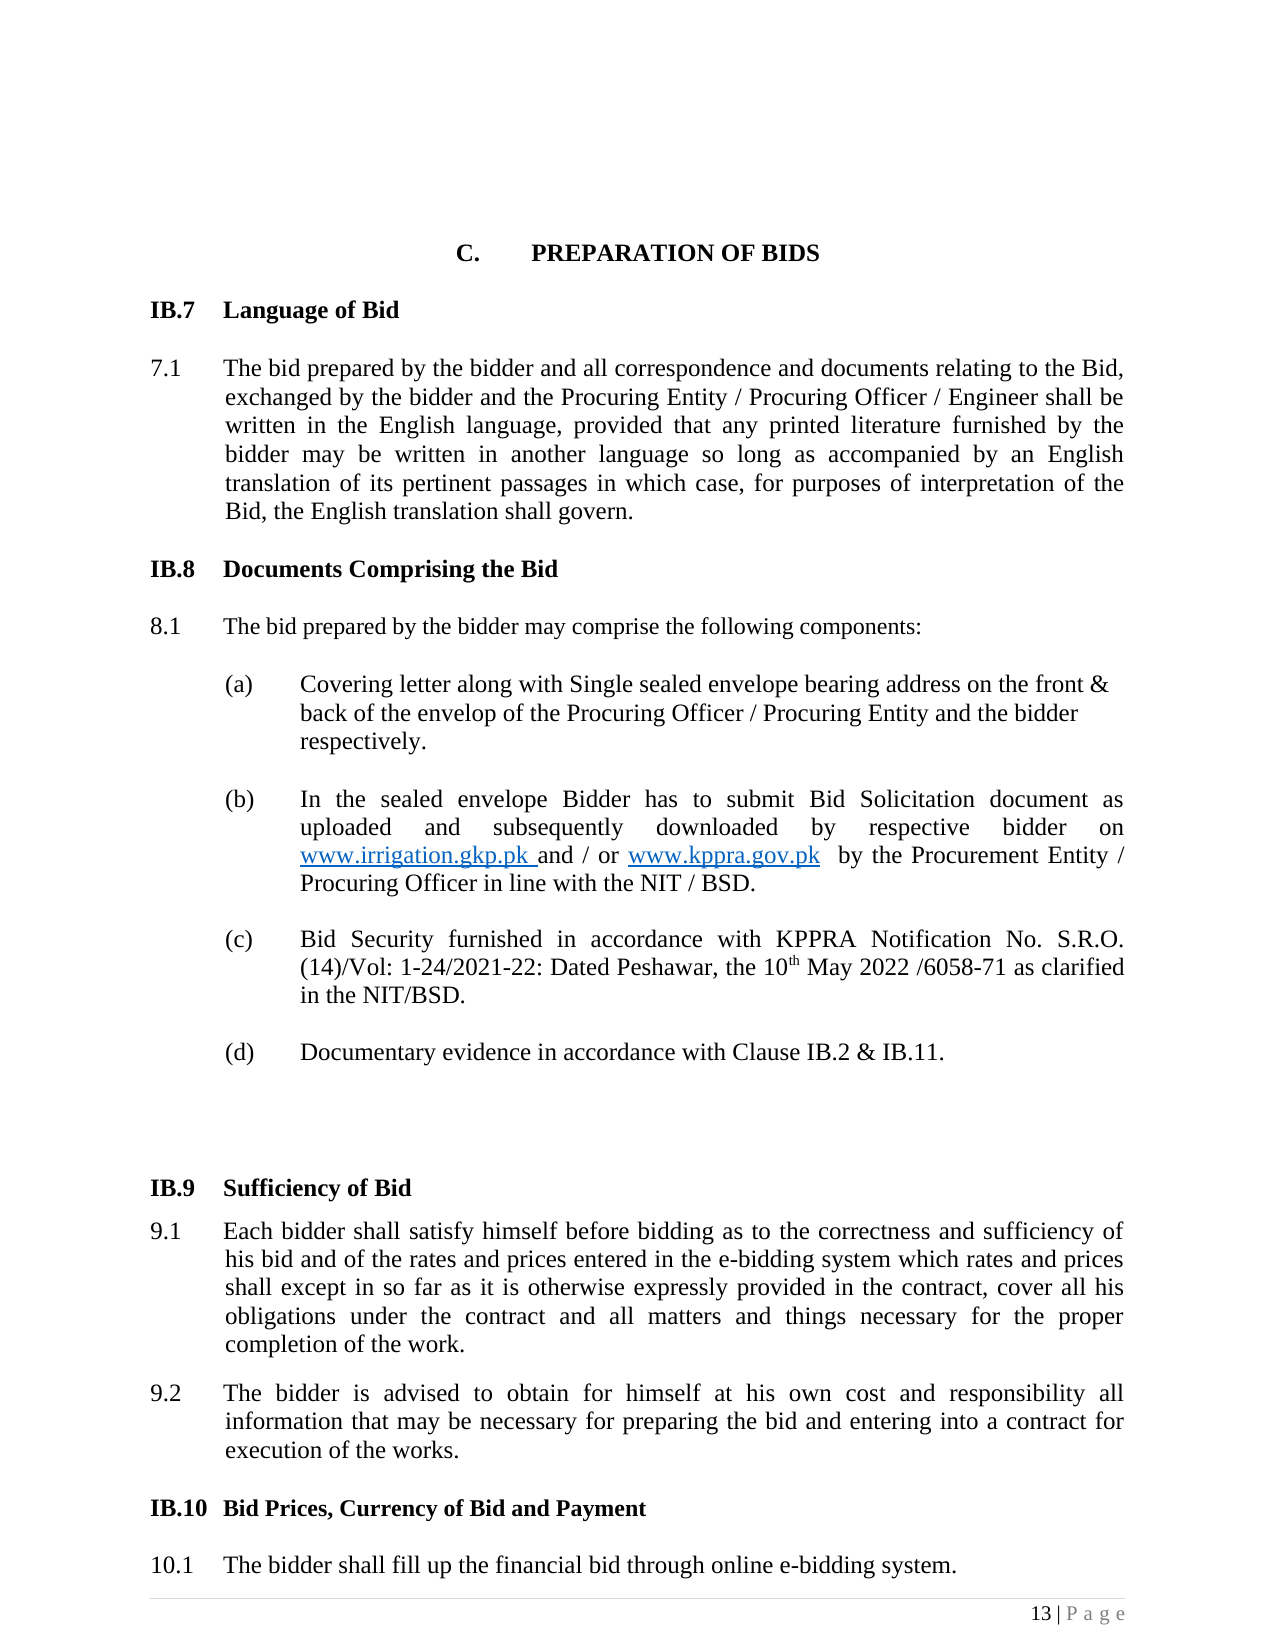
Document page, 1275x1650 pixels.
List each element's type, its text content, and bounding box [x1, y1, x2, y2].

text 10.1 The bidder shall fill up the financial bid through online e-bidding system. [150, 1551, 1125, 1579]
text IB.7 Language of Bid [150, 296, 1125, 324]
text 8.1 The bid prepared by the bidder may comprise the following components: [150, 611, 1125, 640]
list In the sealed envelope Bidder has to submit Bid Solicitation document as uploaded and subsequently downloaded by respective bidder on www.irrigation.gkp.pk and / or www.kppra.gov.pk by the Procurement Entity / Procuring Officer in line with the NIT / BSD. [225, 785, 1125, 897]
list Documentary evidence in accordance with Clause IB.2 & IB.11. [225, 1037, 1125, 1066]
text IB.10 Bid Prices, Currency of Bid and Payment [150, 1493, 1125, 1522]
text IB.8 Documents Comprising the Bid [150, 554, 1125, 583]
text 9.1 Each bidder shall satisfy himself before bidding as to the correctness and sufficiency of his bid and of the rates and prices entered in the e-bidding system which rates and prices shall except in so far as it is otherwise expressly provided in the contract, cover all his obligations under the contract and all matters and things necessary for the proper completion of the work. [150, 1217, 1125, 1358]
text 7.1 The bid prepared by the bidder and all correspondence and documents relating to the Bid, exchanged by the bidder and the Procuring Entity / Procuring Officer / Engineer shall be written in the English language, provided that any printed literature furnished by the bidder may be written in another language so long as accompanied by an English translation of its pertinent passages in which case, for purposes of interpretation of the Bid, the English translation shall govern. [150, 354, 1125, 525]
text IB.9 Sufficiency of Bid [150, 1173, 1125, 1202]
list Bid Security furnished in accordance with KPPRA Notification No. S.R.O. (14)/Vol: 1-24/2021-22: Dated Peshawar, the 10th May 2022 /6058-71 as clarified in the NIT/BSD. [225, 925, 1125, 1008]
list Covering letter along with Single sealed envelope bearing address on the front & back of the envelop of the Procuring Officer / Procuring Entity and the bidder respectively. [225, 669, 1125, 755]
text 9.2 The bidder is advised to obtain for himself at his own cost and responsibility all information that may be necessary for preparing the bid and entering into a contract for execution of the works. [150, 1379, 1125, 1463]
list PREPARATION OF BIDS [456, 238, 1125, 267]
